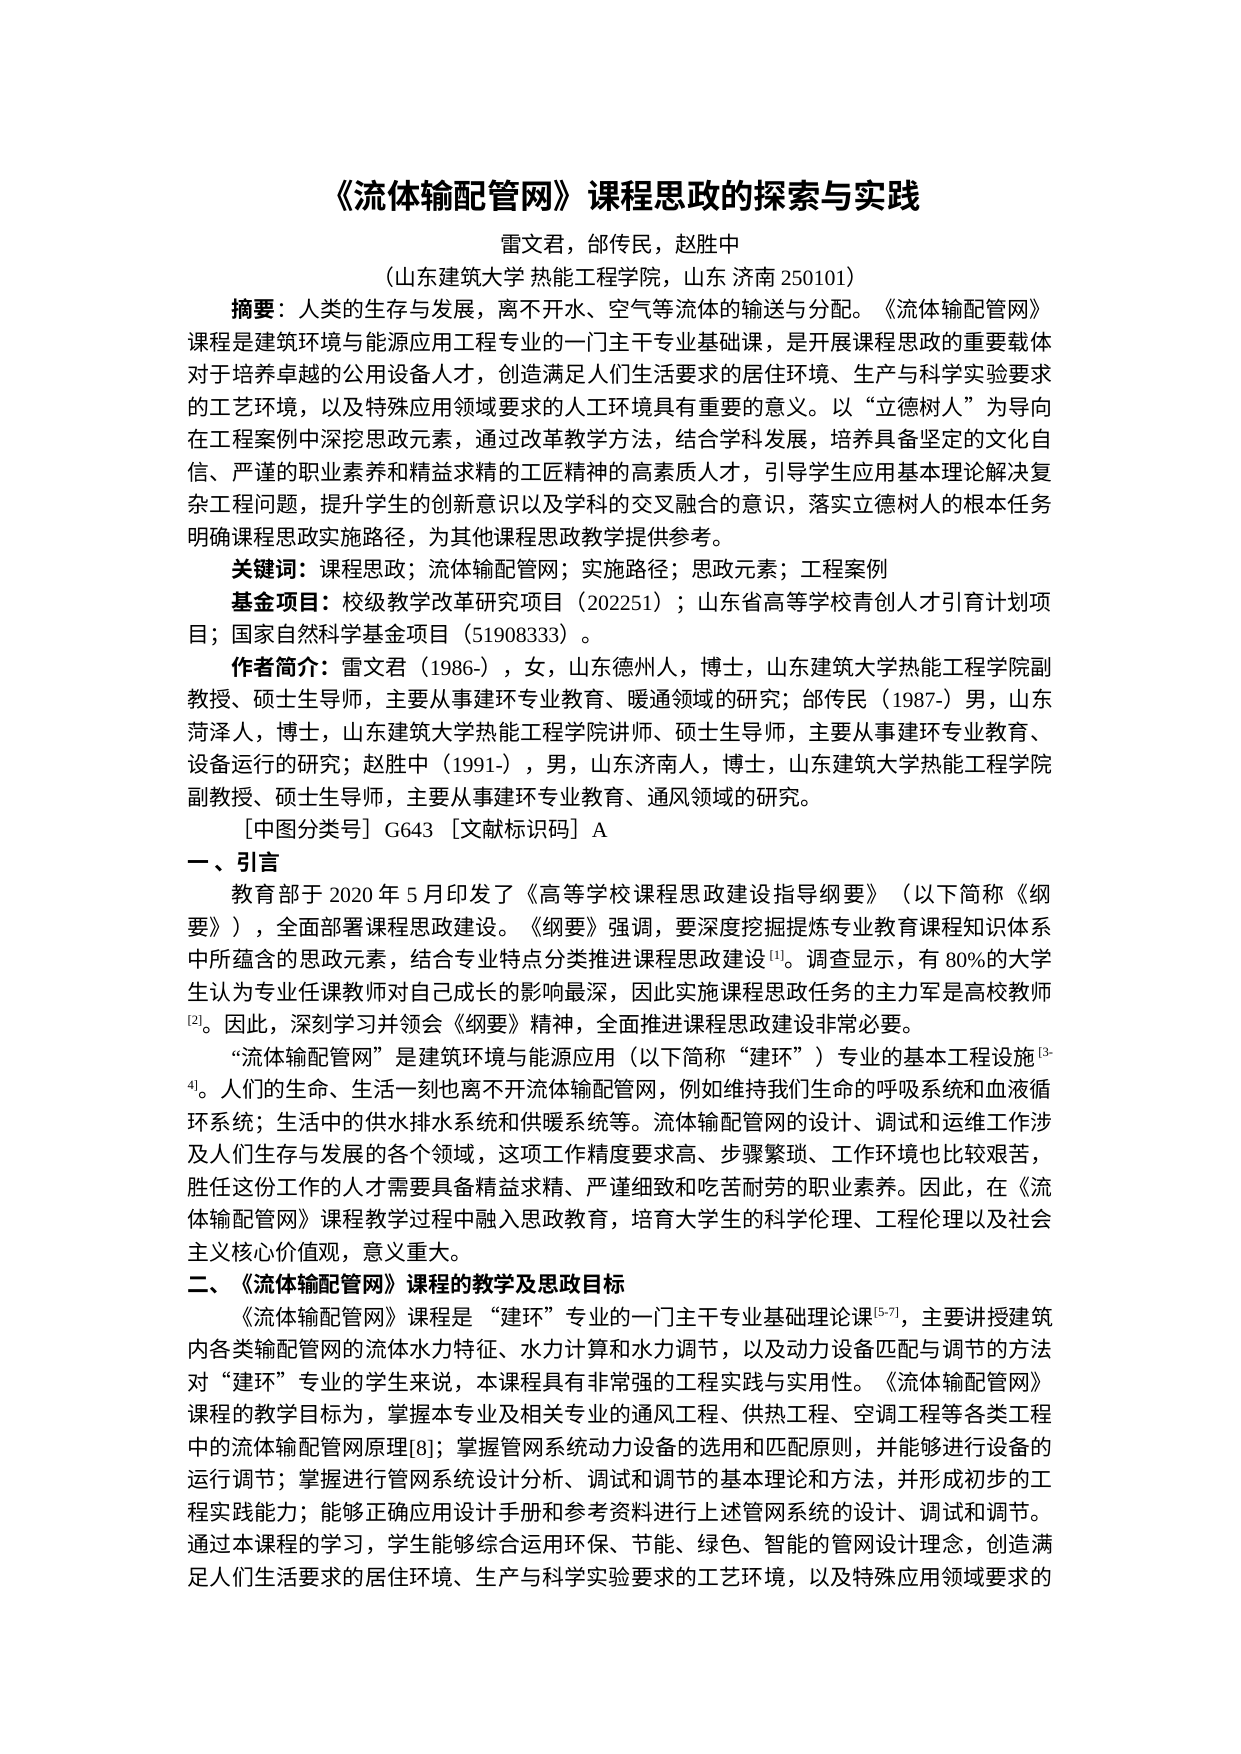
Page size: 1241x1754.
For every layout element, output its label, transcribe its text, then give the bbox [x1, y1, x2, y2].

text 作者简介：雷文君（1986-），女，山东德州人，博士，山东建筑大学热能工程学院副教授、硕士生导师，主要从事建环专业教育、暖通领域的研究；邰传民（1987-）男，山东菏泽人，博士，山东建筑大学热能工程学院讲师、硕士生导师，主要从事建环专业教育、设备运行的研究；赵胜中（1991-），男，山东济南人，博士，山东建筑大学热能工程学院副教授、硕士生导师，主要从事建环专业教育、通风领域的研究。 [187, 649, 1053, 812]
text 二、《流体输配管网》课程的教学及思政目标 [187, 1267, 1053, 1299]
text 《流体输配管网》课程思政的探索与实践 [187, 162, 1053, 227]
text ［中图分类号］G643 ［文献标识码］A [187, 812, 1053, 844]
text 摘要：人类的生存与发展，离不开水、空气等流体的输送与分配。《流体输配管网》课程是建筑环境与能源应用工程专业的一门主干专业基础课，是开展课程思政的重要载体，对于培养卓越的公用设备人才，创造满足人们生活要求的居住环境、生产与科学实验要求的工艺环境，以及特殊应用领域要求的人工环境具有重要的意义。以“立德树人”为导向，在工程案例中深挖思政元素，通过改革教学方法，结合学科发展，培养具备坚定的文化自信、严谨的职业素养和精益求精的工匠精神的高素质人才，引导学生应用基本理论解决复杂工程问题，提升学生的创新意识以及学科的交叉融合的意识，落实立德树人的根本任务，明确课程思政实施路径，为其他课程思政教学提供参考。 [187, 292, 1053, 552]
text 关键词：课程思政；流体输配管网；实施路径；思政元素；工程案例 [187, 552, 1053, 584]
text 基金项目：校级教学改革研究项目（202251）；山东省高等学校青创人才引育计划项目；国家自然科学基金项目（51908333）。 [187, 584, 1053, 649]
text （山东建筑大学 热能工程学院，山东 济南 250101） [187, 259, 1053, 292]
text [187, 1299, 1053, 1592]
text 一 、引言 [187, 844, 1053, 877]
text “流体输配管网”是建筑环境与能源应用（以下简称“建环”）专业的基本工程设施[3-4]。人们的生命、生活一刻也离不开流体输配管网，例如维持我们生命的呼吸系统和血液循环系统；生活中的供水排水系统和供暖系统等。流体输配管网的设计、调试和运维工作涉及人们生存与发展的各个领域，这项工作精度要求高、步骤繁琐、工作环境也比较艰苦，胜任这份工作的人才需要具备精益求精、严谨细致和吃苦耐劳的职业素养。因此，在《流体输配管网》课程教学过程中融入思政教育，培育大学生的科学伦理、工程伦理以及社会主义核心价值观，意义重大。 [187, 1039, 1053, 1267]
text 雷文君，邰传民，赵胜中 [187, 227, 1053, 259]
text 教育部于2020年5月印发了《高等学校课程思政建设指导纲要》（以下简称《纲要》），全面部署课程思政建设。《纲要》强调，要深度挖掘提炼专业教育课程知识体系中所蕴含的思政元素，结合专业特点分类推进课程思政建设[1]。调查显示，有80%的大学生认为专业任课教师对自己成长的影响最深，因此实施课程思政任务的主力军是高校教师[2]。因此，深刻学习并领会《纲要》精神，全面推进课程思政建设非常必要。 [187, 877, 1053, 1039]
